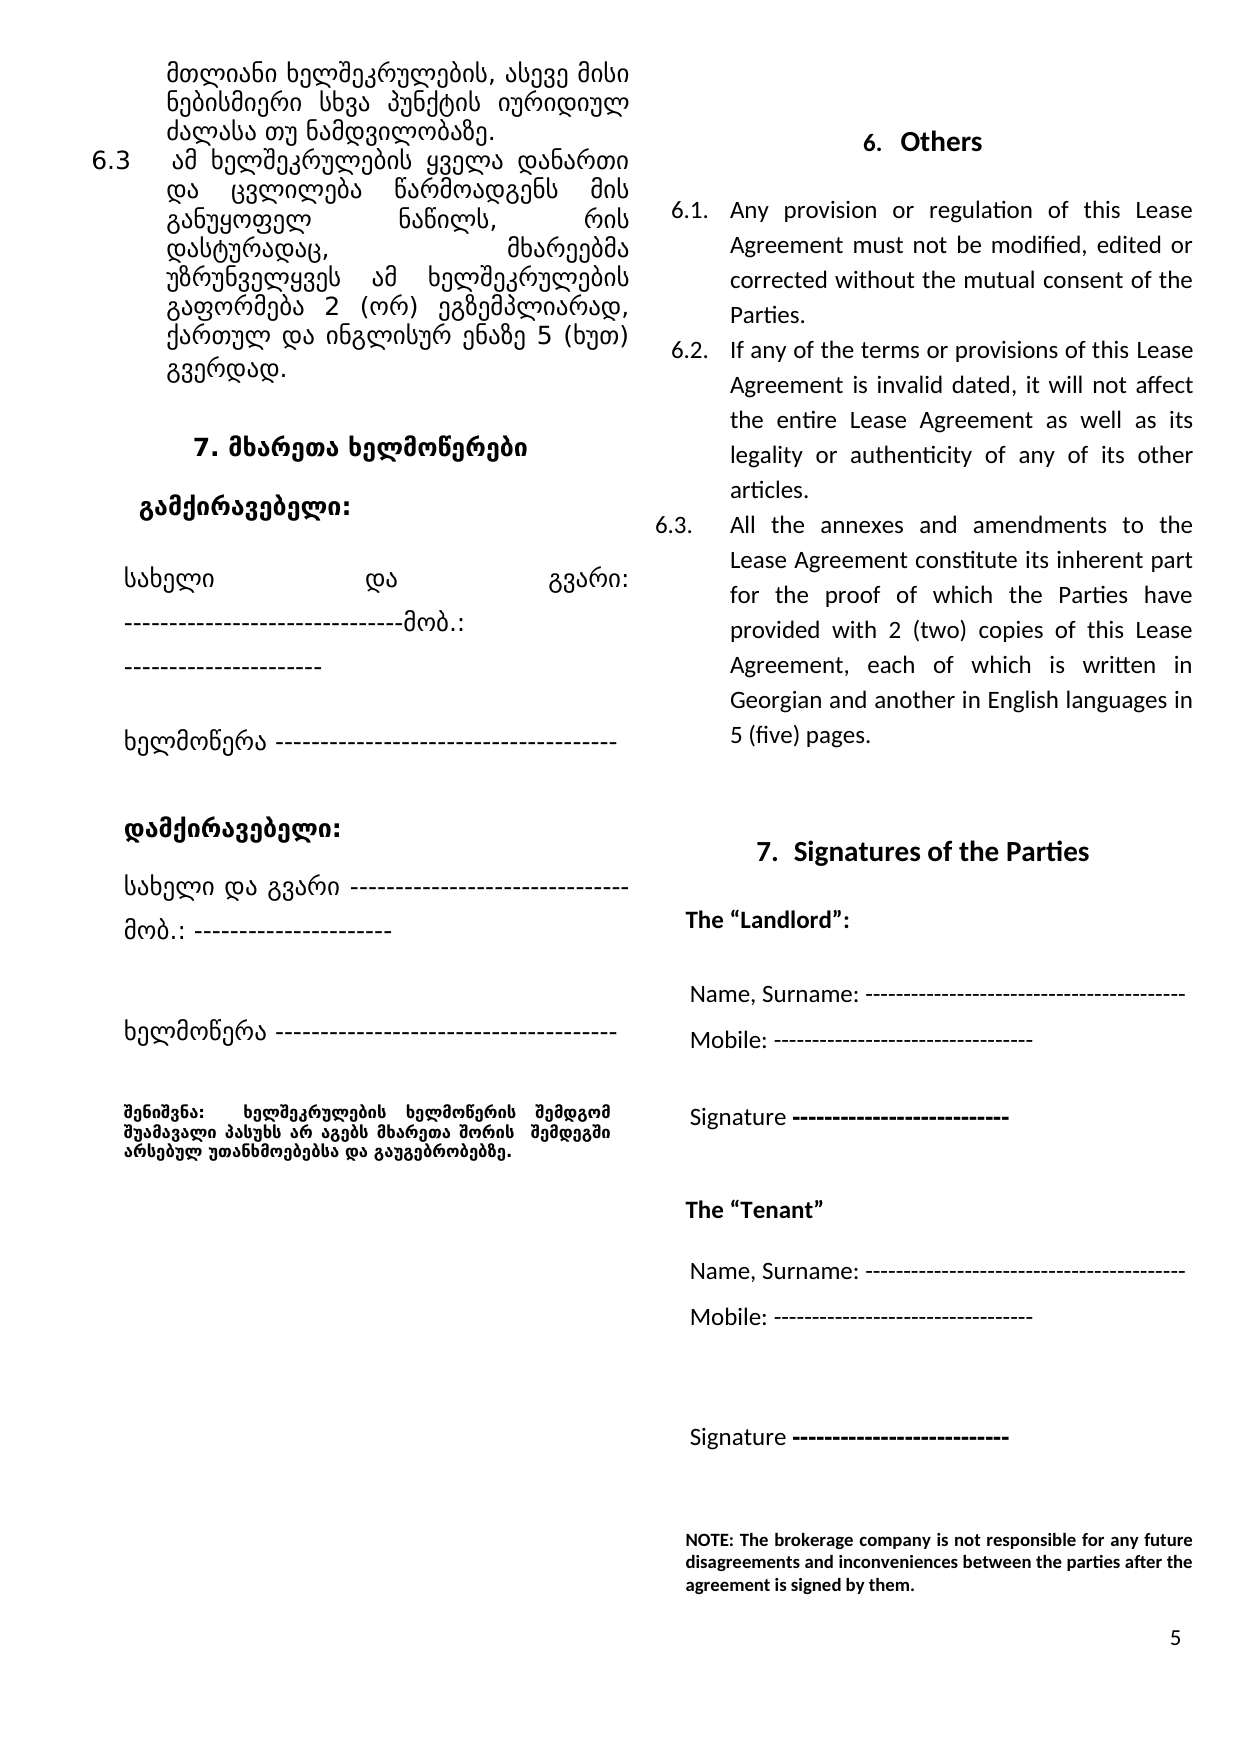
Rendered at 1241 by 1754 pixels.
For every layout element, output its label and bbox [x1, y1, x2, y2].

table_header [80, 59, 641, 1596]
table_header [641, 59, 1205, 1596]
